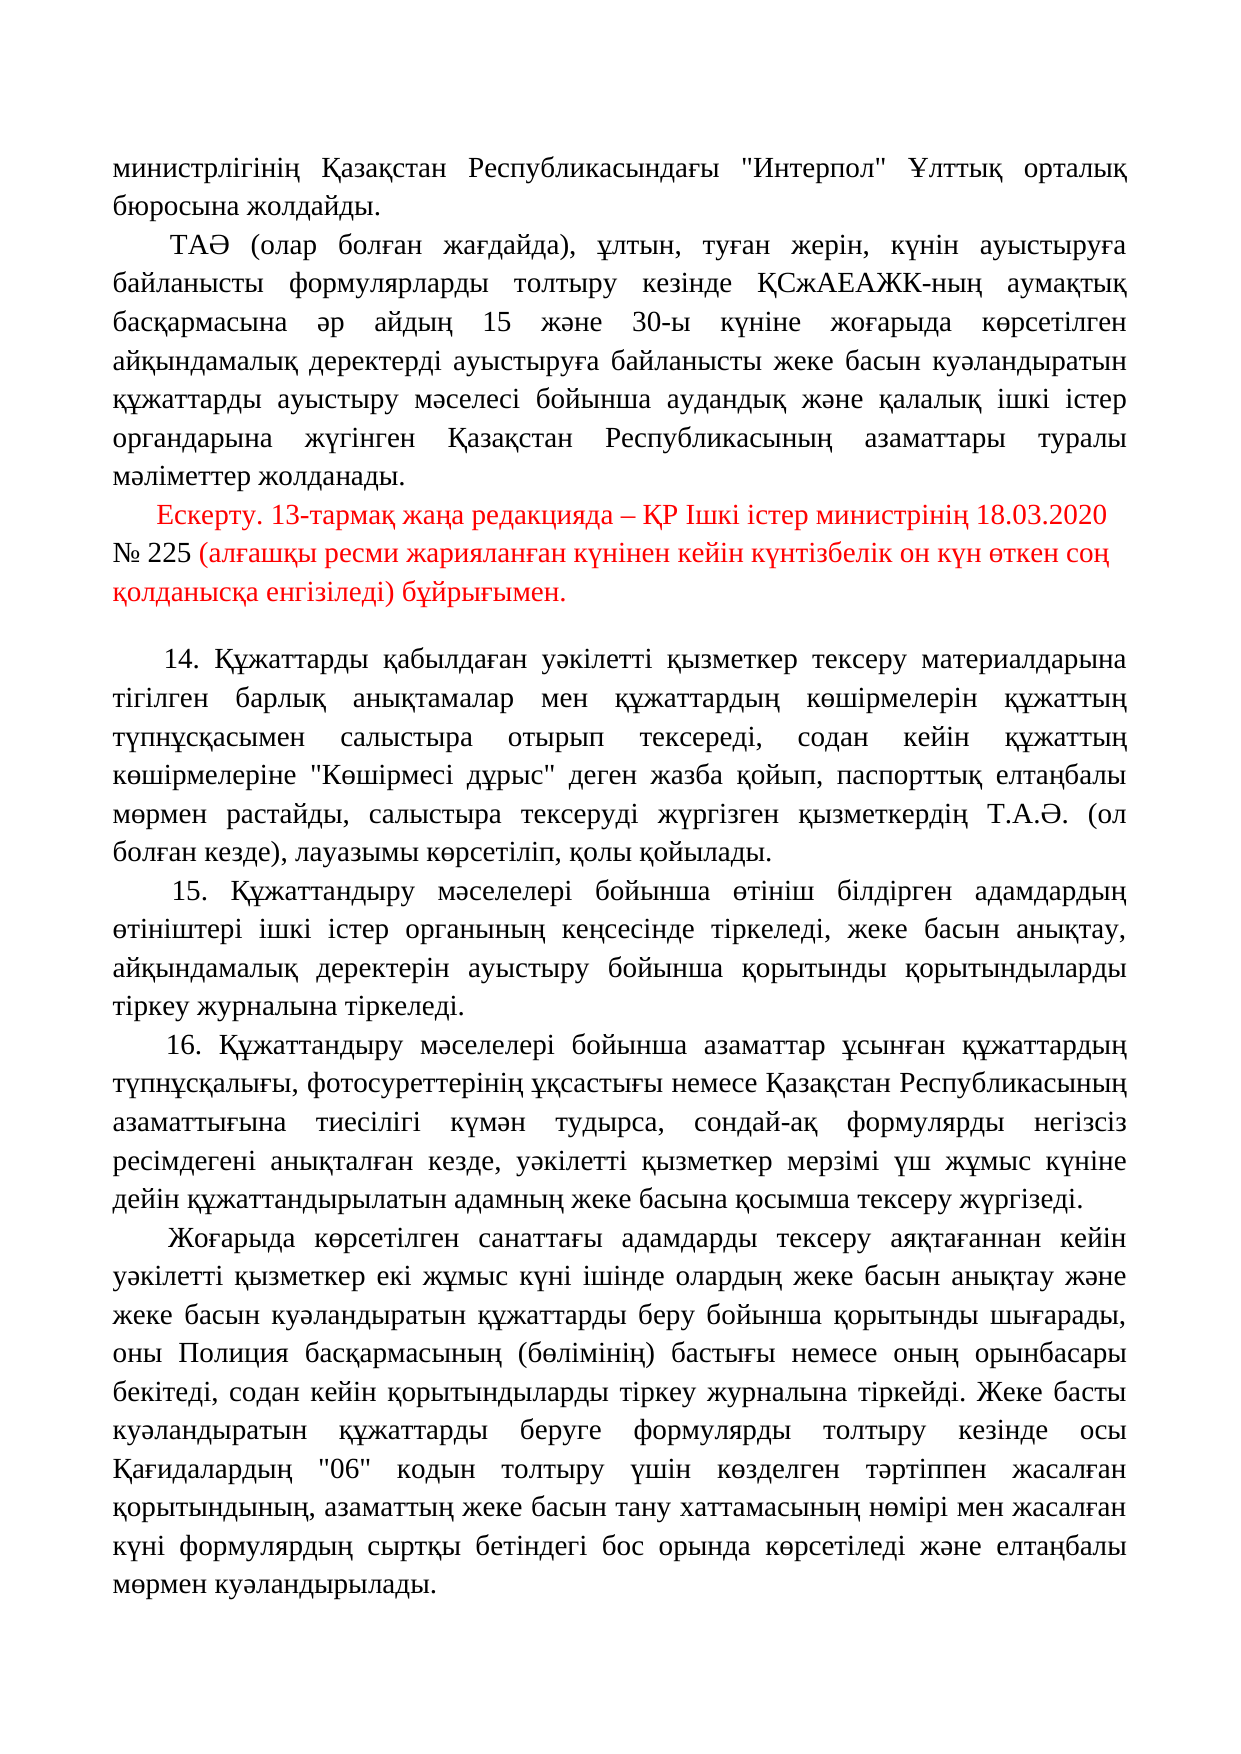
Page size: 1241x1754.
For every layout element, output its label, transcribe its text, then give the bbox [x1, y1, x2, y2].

text 15. Құжаттандыру мәселелері бойынша өтініш білдірген адамдардың өтініштері ішкі істер органының кеңсесінде тіркеледі, жеке басын анықтау, айқындамалық деректерін ауыстыру бойынша қорытынды қорытындыларды тіркеу журналына тіркеледі. [112, 873, 1128, 1022]
text Ескерту. 13-тармақ жаңа редакцияда – ҚР Ішкі істер министрінің 18.03.2020 № 225 (алғашқы ресми жарияланған күнінен кейін күнтiзбелiк он күн өткен соң қолданысқа енгiзiледi) бұйрығымен. [112, 497, 1128, 638]
text ТАӘ (олар болған жағдайда), ұлтын, туған жерін, күнін ауыстыруға байланысты формулярларды толтыру кезінде ҚСжАЕАЖК-ның аумақтық басқармасына әр айдың 15 және 30-ы күніне жоғарыда көрсетілген айқындамалық деректерді ауыстыруға байланысты жеке басын куәландыратын құжаттарды ауыстыру мәселесі бойынша аудандық және қалалық ішкі істер органдарына жүгінген Қазақстан Республикасының азаматтары туралы мәліметтер жолданады. [112, 227, 1128, 492]
text 16. Құжаттандыру мәселелері бойынша азаматтар ұсынған құжаттардың түпнұсқалығы, фотосуреттерінің ұқсастығы немесе Қазақстан Республикасының азаматтығына тиесілігі күмән тудырса, сондай-ақ формулярды негізсіз ресімдегені анықталған кезде, уәкілетті қызметкер мерзімі үш жұмыс күніне дейін құжаттандырылатын адамның жеке басына қосымша тексеру жүргізеді. [112, 1027, 1128, 1215]
text Жоғарыда көрсетілген санаттағы адамдарды тексеру аяқтағаннан кейін уәкілетті қызметкер екі жұмыс күні ішінде олардың жеке басын анықтау және жеке басын куәландыратын құжаттарды беру бойынша қорытынды шығарады, оны Полиция басқармасының (бөлімінің) бастығы немесе оның орынбасары бекітеді, содан кейін қорытындыларды тіркеу журналына тіркейді. Жеке басты куәландыратын құжаттарды беруге формулярды толтыру кезінде осы Қағидалардың "06" кодын толтыру үшін көзделген тәртіппен жасалған қорытындының, азаматтың жеке басын тану хаттамасының нөмірі мен жасалған күні формулярдың сыртқы бетіндегі бос орында көрсетіледі және елтаңбалы мөрмен куәландырылады. [112, 1220, 1128, 1600]
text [112, 150, 1128, 222]
text 14. Құжаттарды қабылдаған уәкілетті қызметкер тексеру материалдарына тігілген барлық анықтамалар мен құжаттардың көшірмелерін құжаттың түпнұсқасымен салыстыра отырып тексереді, содан кейін құжаттың көшірмелеріне "Көшірмесі дұрыс" деген жазба қойып, паспорттық елтаңбалы мөрмен растайды, салыстыра тексеруді жүргізген қызметкердің Т.А.Ә. (ол болған кезде), лауазымы көрсетіліп, қолы қойылады. [112, 642, 1128, 868]
